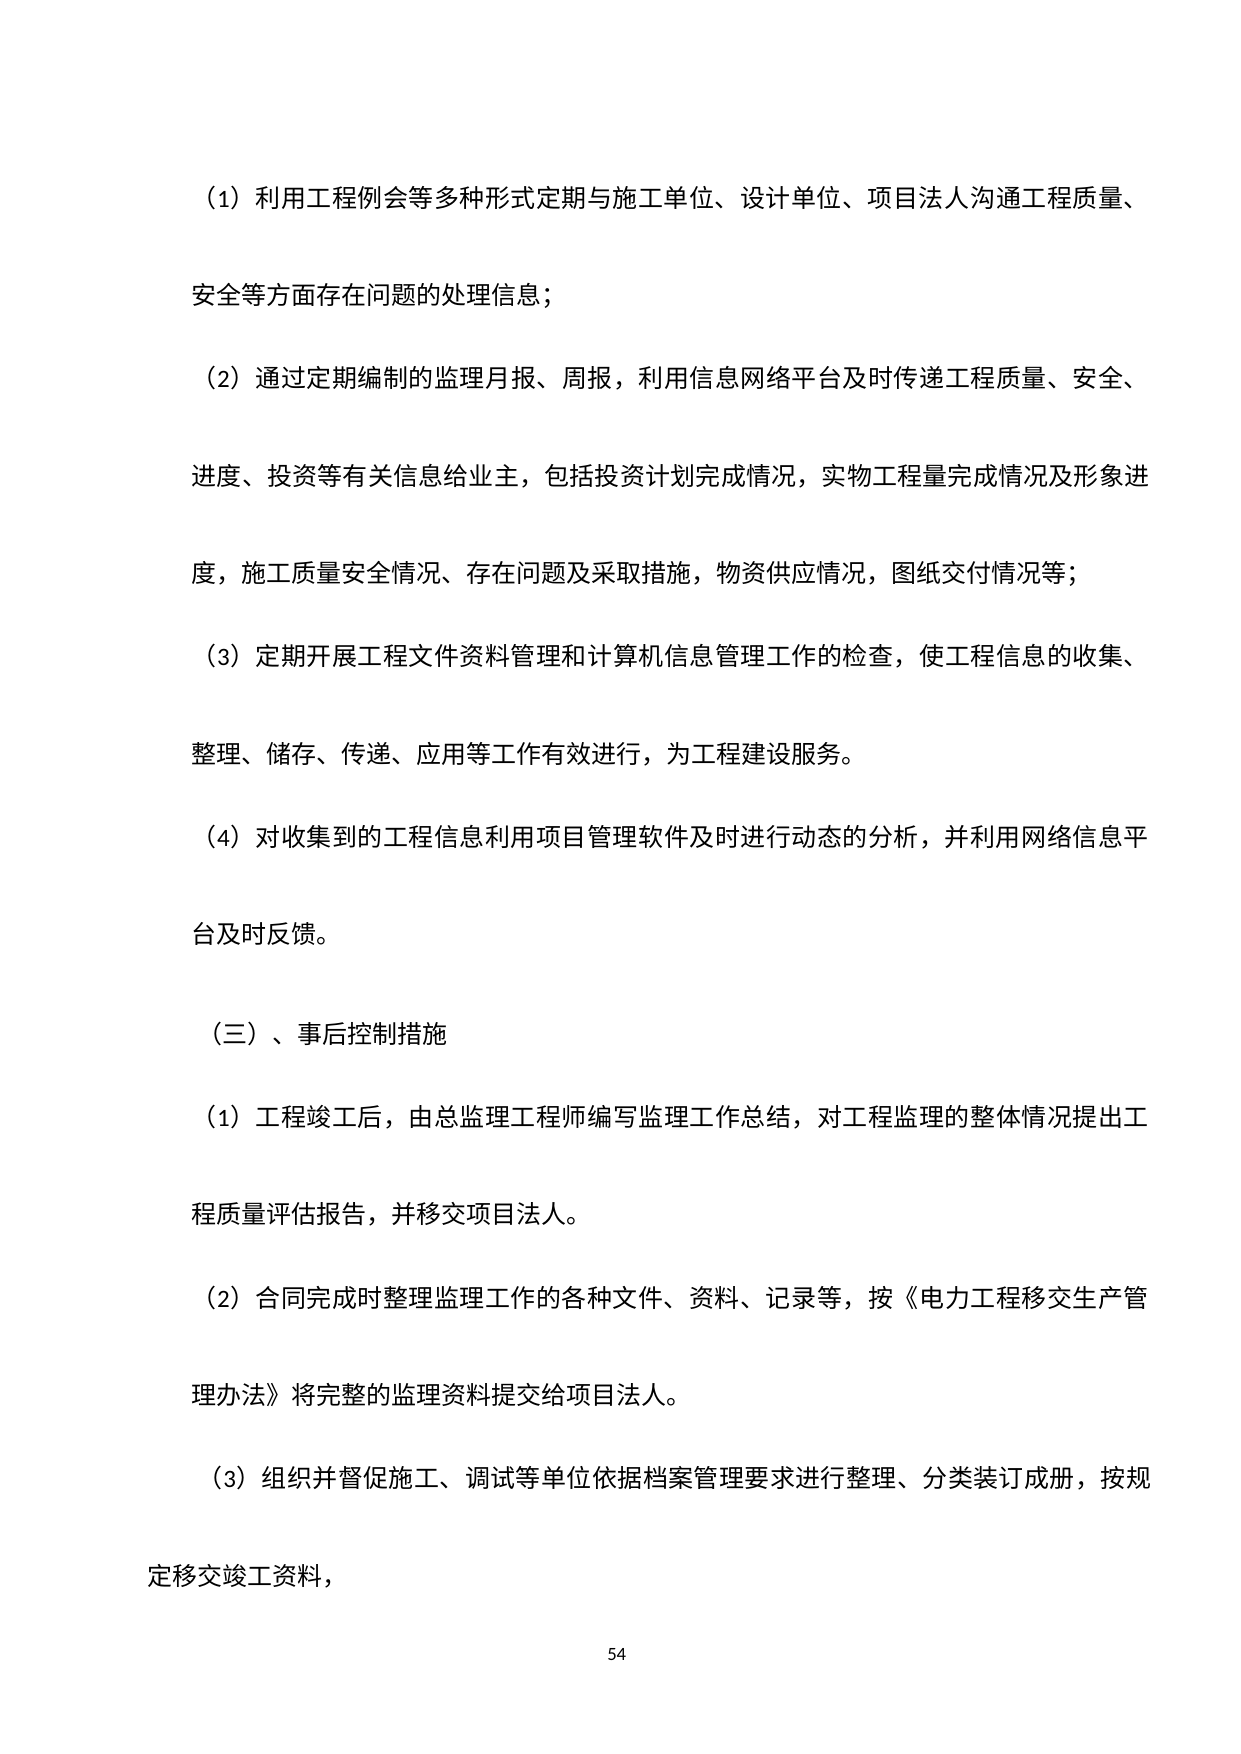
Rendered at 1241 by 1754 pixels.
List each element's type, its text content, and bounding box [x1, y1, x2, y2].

text （1）工程竣工后，由总监理工程师编写监理工作总结，对工程监理的整体情况提出工程质量评估报告，并移交项目法人。 [191, 1083, 1152, 1246]
text （1）利用工程例会等多种形式定期与施工单位、设计单位、项目法人沟通工程质量、安全等方面存在问题的处理信息； [191, 164, 1152, 326]
text （3）组织并督促施工、调试等单位依据档案管理要求进行整理、分类装订成册，按规定移交竣工资料， [148, 1444, 1152, 1607]
text （2）通过定期编制的监理月报、周报，利用信息网络平台及时传递工程质量、安全、进度、投资等有关信息给业主，包括投资计划完成情况，实物工程量完成情况及形象进度，施工质量安全情况、存在问题及采取措施，物资供应情况，图纸交付情况等； [191, 344, 1152, 604]
text （4）对收集到的工程信息利用项目管理软件及时进行动态的分析，并利用网络信息平台及时反馈。 [191, 803, 1152, 966]
text （3）定期开展工程文件资料管理和计算机信息管理工作的检查，使工程信息的收集、整理、储存、传递、应用等工作有效进行，为工程建设服务。 [191, 622, 1152, 785]
list （三）、事后控制措施 [198, 1000, 1152, 1065]
text （2）合同完成时整理监理工作的各种文件、资料、记录等，按《电力工程移交生产管理办法》将完整的监理资料提交给项目法人。 [191, 1264, 1152, 1426]
